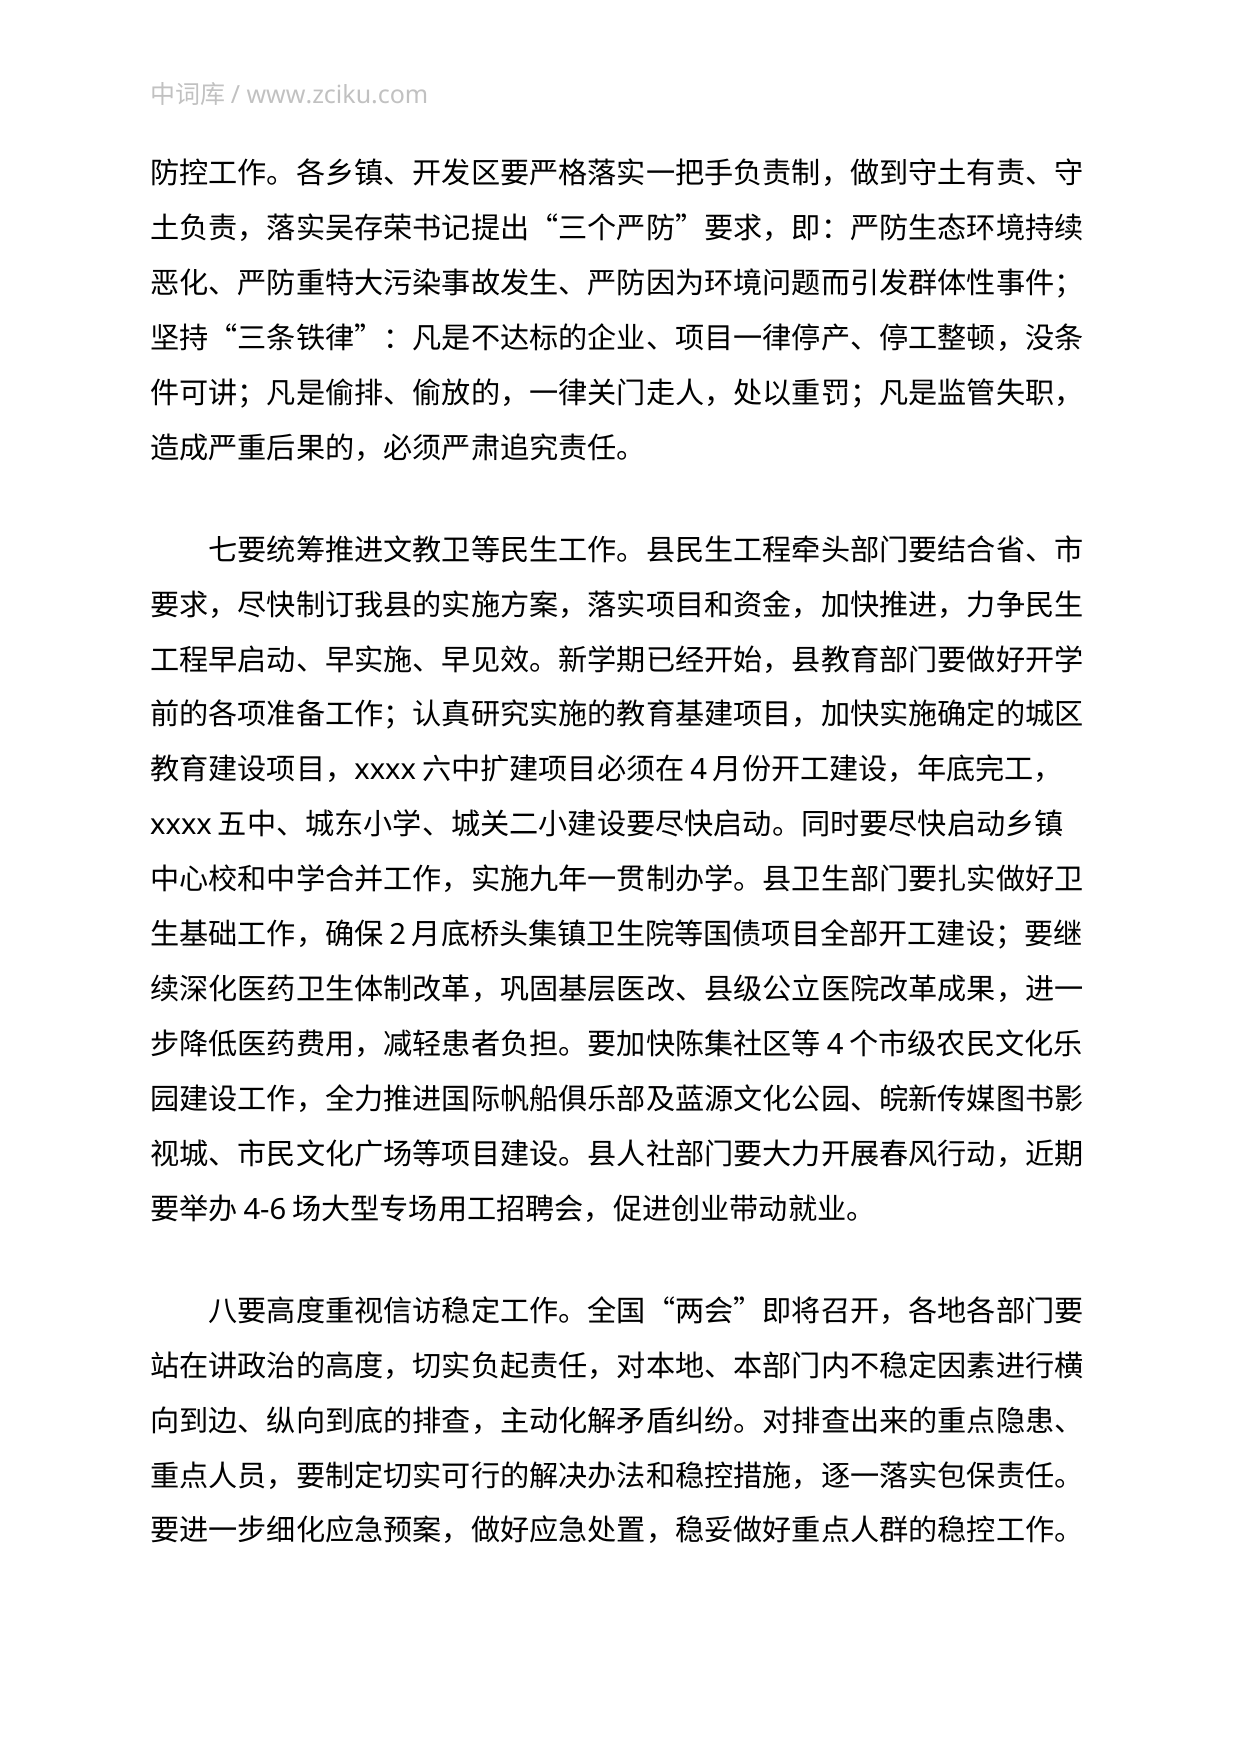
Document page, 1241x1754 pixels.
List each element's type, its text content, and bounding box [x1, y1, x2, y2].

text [150, 150, 1090, 467]
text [150, 1287, 1090, 1549]
text 七要统筹推进文教卫等民生工作。县民生工程牵头部门要结合省、市要求，尽快制订我县的实施方案，落实项目和资金，加快推进，力争民生工程早启动、早实施、早见效。新学期已经开始，县教育部门要做好开学前的各项准备工作；认真研究实施的教育基建项目，加快实施确定的城区教育建设项目，xxxx六中扩建项目必须在4月份开工建设，年底完工，xxxx五中、城东小学、城关二小建设要尽快启动。同时要尽快启动乡镇中心校和中学合并工作，实施九年一贯制办学。县卫生部门要扎实做好卫生基础工作，确保2月底桥头集镇卫生院等国债项目全部开工建设；要继续深化医药卫生体制改革，巩固基层医改、县级公立医院改革成果，进一步降低医药费用，减轻患者负担。要加快陈集社区等4个市级农民文化乐园建设工作，全力推进国际帆船俱乐部及蓝源文化公园、皖新传媒图书影视城、市民文化广场等项目建设。县人社部门要大力开展春风行动，近期要举办4-6场大型专场用工招聘会，促进创业带动就业。 [150, 526, 1090, 1228]
